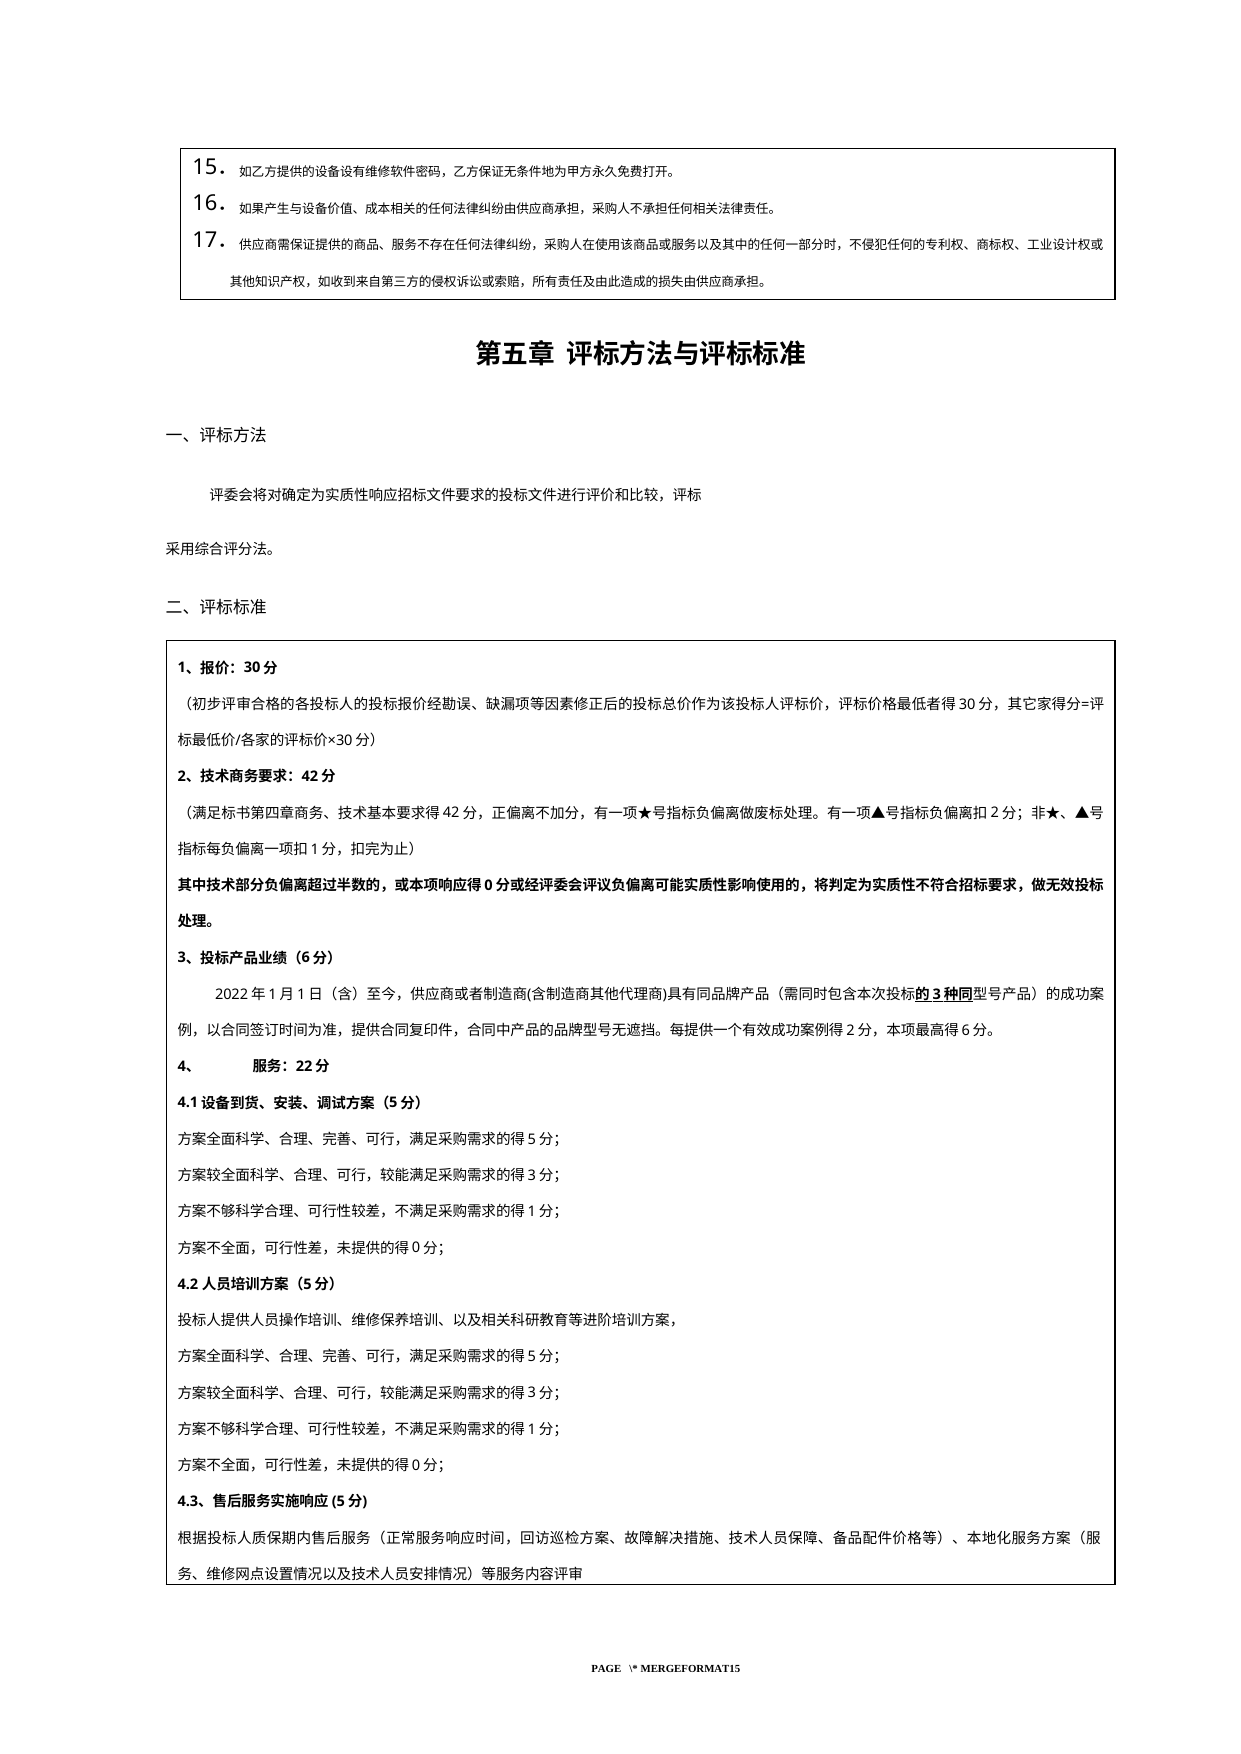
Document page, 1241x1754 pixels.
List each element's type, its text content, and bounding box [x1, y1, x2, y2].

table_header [167, 641, 1114, 1583]
text 二、评标标准 [165, 577, 1115, 619]
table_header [181, 149, 1114, 299]
text 采用综合评分法。 [165, 522, 1115, 558]
text 评委会将对确定为实质性响应招标文件要求的投标文件进行评价和比较，评标 [165, 468, 1115, 504]
text 一、评标方法 [165, 404, 1115, 447]
subtitle 第五章 评标方法与评标标准 [165, 305, 1115, 371]
